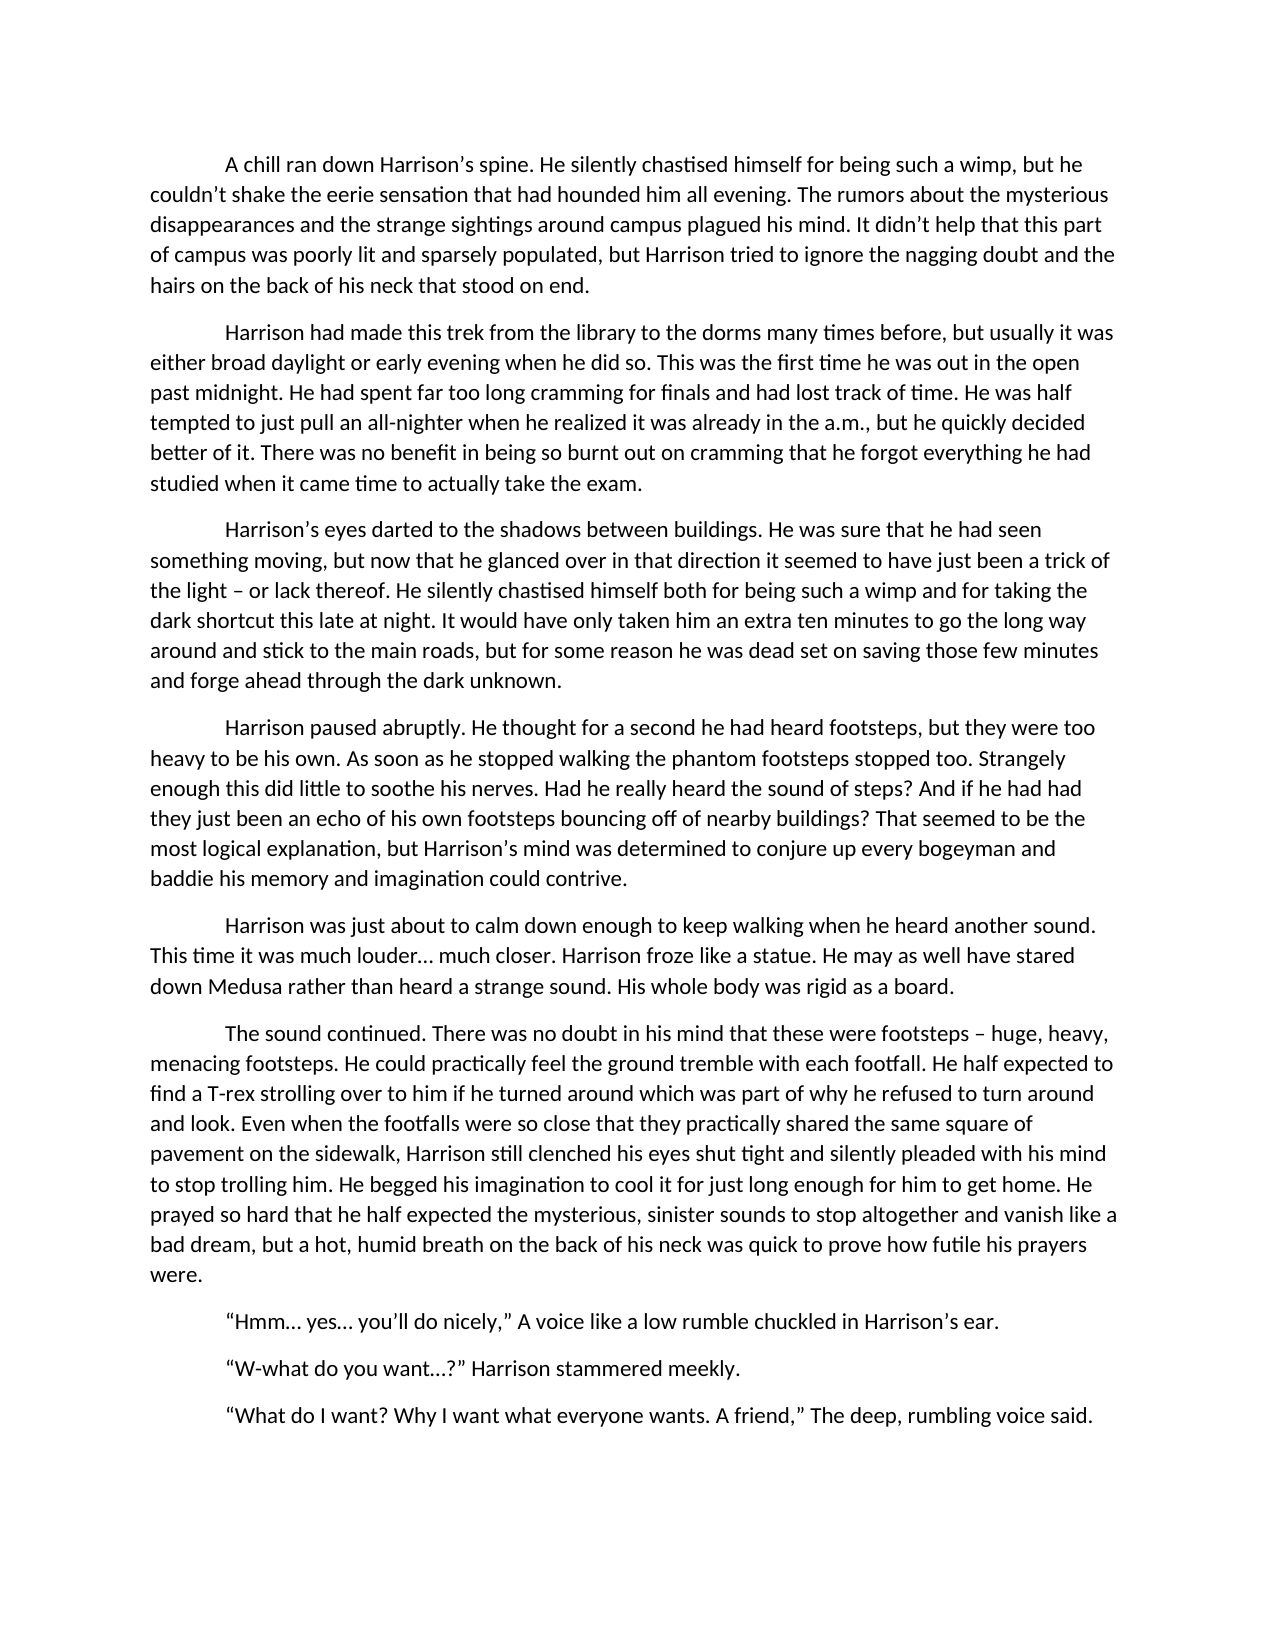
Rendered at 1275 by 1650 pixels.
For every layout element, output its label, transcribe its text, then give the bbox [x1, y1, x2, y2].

text “What do I want? Why I want what everyone wants. A friend,” The deep, rumbling voice said. [150, 1401, 1125, 1429]
text Harrison was just about to calm down enough to keep walking when he heard another sound. This time it was much louder… much closer. Harrison froze like a statue. He may as well have stared down Medusa rather than heard a strange sound. His whole body was rigid as a board. [150, 911, 1125, 1000]
text The sound continued. There was no doubt in his mind that these were footsteps – huge, heavy, menacing footsteps. He could practically feel the ground tremble with each footfall. He half expected to find a T-rex strolling over to him if he turned around which was part of why he refused to turn around and look. Even when the footfalls were so close that they practically shared the same square of pavement on the sidewalk, Harrison still clenched his eyes shut tight and silently pleaded with his mind to stop trolling him. He begged his imagination to cool it for just long enough for him to get home. He prayed so hard that he half expected the mysterious, sinister sounds to stop altogether and vanish like a bad dream, but a hot, humid breath on the back of his neck was quick to prove how futile his prayers were. [150, 1019, 1125, 1288]
text Harrison paused abruptly. He thought for a second he had heard footsteps, but they were too heavy to be his own. As soon as he stopped walking the phantom footsteps stopped too. Strangely enough this did little to soothe his nerves. Had he really heard the sound of steps? And if he had had they just been an echo of his own footsteps bouncing off of nearby buildings? That seemed to be the most logical explanation, but Harrison’s mind was determined to conjure up every bogeyman and baddie his memory and imagination could contrive. [150, 713, 1125, 893]
text Harrison’s eyes darted to the shadows between buildings. He was sure that he had seen something moving, but now that he glanced over in that direction it seemed to have just been a trick of the light – or lack thereof. He silently chastised himself both for being such a wimp and for taking the dark shortcut this late at night. It would have only taken him an extra ten minutes to go the long way around and stick to the main roads, but for some reason he was dead set on saving those few minutes and forge ahead through the dark unknown. [150, 516, 1125, 695]
text Harrison had made this trek from the library to the dorms many times before, but usually it was either broad daylight or early evening when he did so. This was the first time he was out in the open past midnight. He had spent far too long cramming for finals and had lost track of time. He was half tempted to just pull an all-nighter when he realized it was already in the a.m., but he quickly decided better of it. There was no benefit in being so burnt out on cramming that he forgot everything he had studied when it came time to actually take the exam. [150, 318, 1125, 497]
text A chill ran down Harrison’s spine. He silently chastised himself for being such a wimp, but he couldn’t shake the eerie sensation that had hounded him all evening. The rumors about the mysterious disappearances and the strange sightings around campus plagued his mind. It didn’t help that this part of campus was poorly lit and sparsely populated, but Harrison tried to ignore the nagging doubt and the hairs on the back of his neck that stood on end. [150, 150, 1125, 299]
text “Hmm… yes… you’ll do nicely,” A voice like a low rumble chuckled in Harrison’s ear. [150, 1307, 1125, 1335]
text “W-what do you want…?” Harrison stammered meekly. [150, 1354, 1125, 1382]
